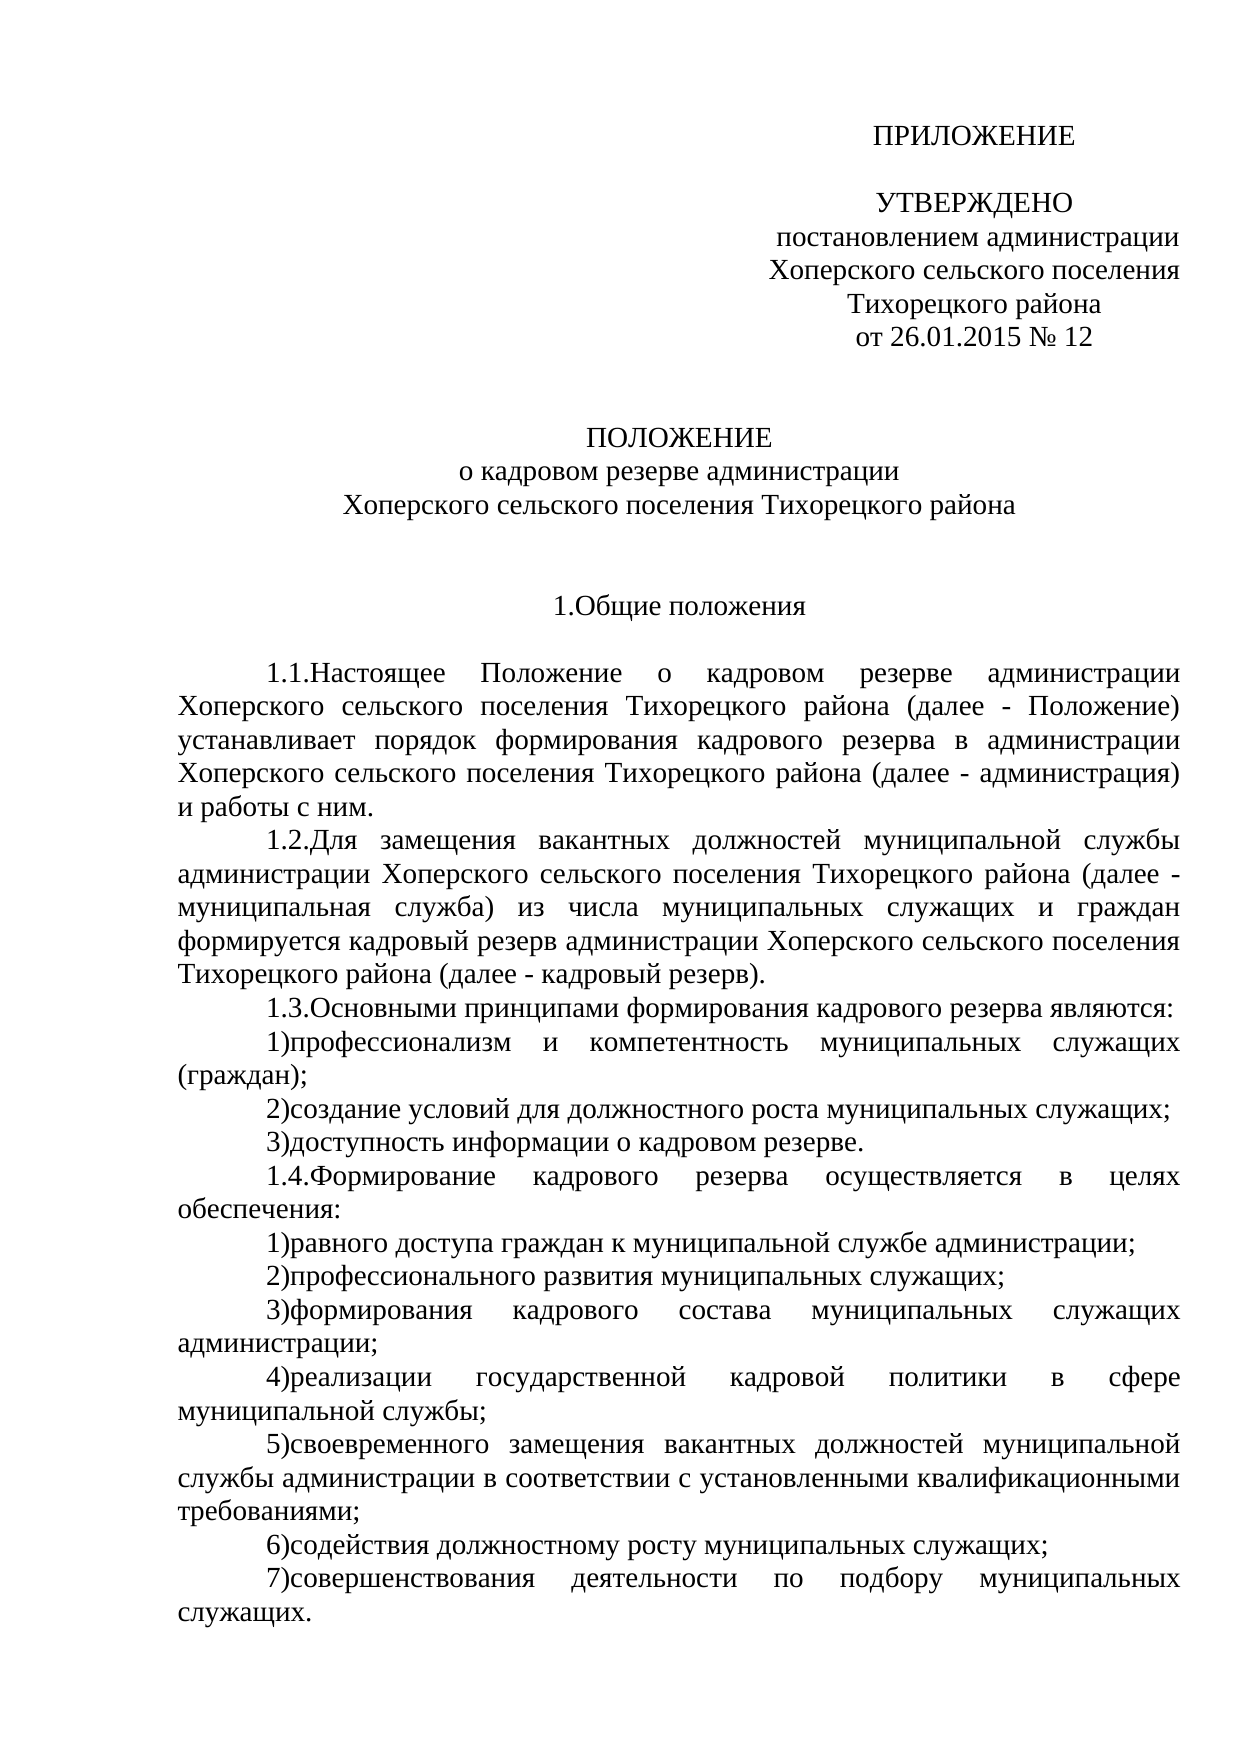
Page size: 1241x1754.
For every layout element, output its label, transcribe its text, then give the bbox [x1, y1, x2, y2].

text ПРИЛОЖЕНИЕ [693, 118, 1181, 152]
text 6)содействия должностному росту муниципальных служащих; [177, 1527, 1181, 1560]
text о кадровом резерве администрации [177, 453, 1181, 487]
text УТВЕРЖДЕНО [767, 185, 1181, 219]
text 1.3.Основными принципами формирования кадрового резерва являются: [177, 990, 1181, 1024]
text 1.Общие положения [177, 588, 1181, 621]
text 1)профессионализм и компетентность муниципальных служащих (граждан); [177, 1024, 1181, 1091]
text 1)равного доступа граждан к муниципальной службе администрации; [177, 1225, 1181, 1258]
text 1.4.Формирование кадрового резерва осуществляется в целях обеспечения: [177, 1158, 1181, 1225]
text от 26.01.2015 № 12 [693, 319, 1181, 353]
text постановлением администрации Хоперского сельского поселения [767, 219, 1181, 286]
text ПОЛОЖЕНИЕ [177, 420, 1181, 453]
text 7)совершенствования деятельности по подбору муниципальных служащих. [177, 1560, 1181, 1627]
text 1.1.Настоящее Положение о кадровом резерве администрации Хоперского сельского поселения Тихорецкого района (далее - Положение) устанавливает порядок формирования кадрового резерва в администрации Хоперского сельского поселения Тихорецкого района (далее - администрация) и работы с ним. [177, 655, 1181, 822]
text 2)профессионального развития муниципальных служащих; [177, 1258, 1181, 1292]
text 4)реализации государственной кадровой политики в сфере муниципальной службы; [177, 1359, 1181, 1426]
text 3)доступность информации о кадровом резерве. [177, 1124, 1181, 1158]
text 1.2.Для замещения вакантных должностей муниципальной службы администрации Хоперского сельского поселения Тихорецкого района (далее - муниципальная служба) из числа муниципальных служащих и граждан формируется кадровый резерв администрации Хоперского сельского поселения Тихорецкого района (далее - кадровый резерв). [177, 822, 1181, 990]
text 5)своевременного замещения вакантных должностей муниципальной службы администрации в соответствии с установленными квалификационными требованиями; [177, 1426, 1181, 1527]
text Тихорецкого района [693, 286, 1181, 319]
text 3)формирования кадрового состава муниципальных служащих администрации; [177, 1292, 1181, 1359]
text 2)создание условий для должностного роста муниципальных служащих; [177, 1091, 1181, 1124]
text Хоперского сельского поселения Тихорецкого района [177, 487, 1181, 521]
